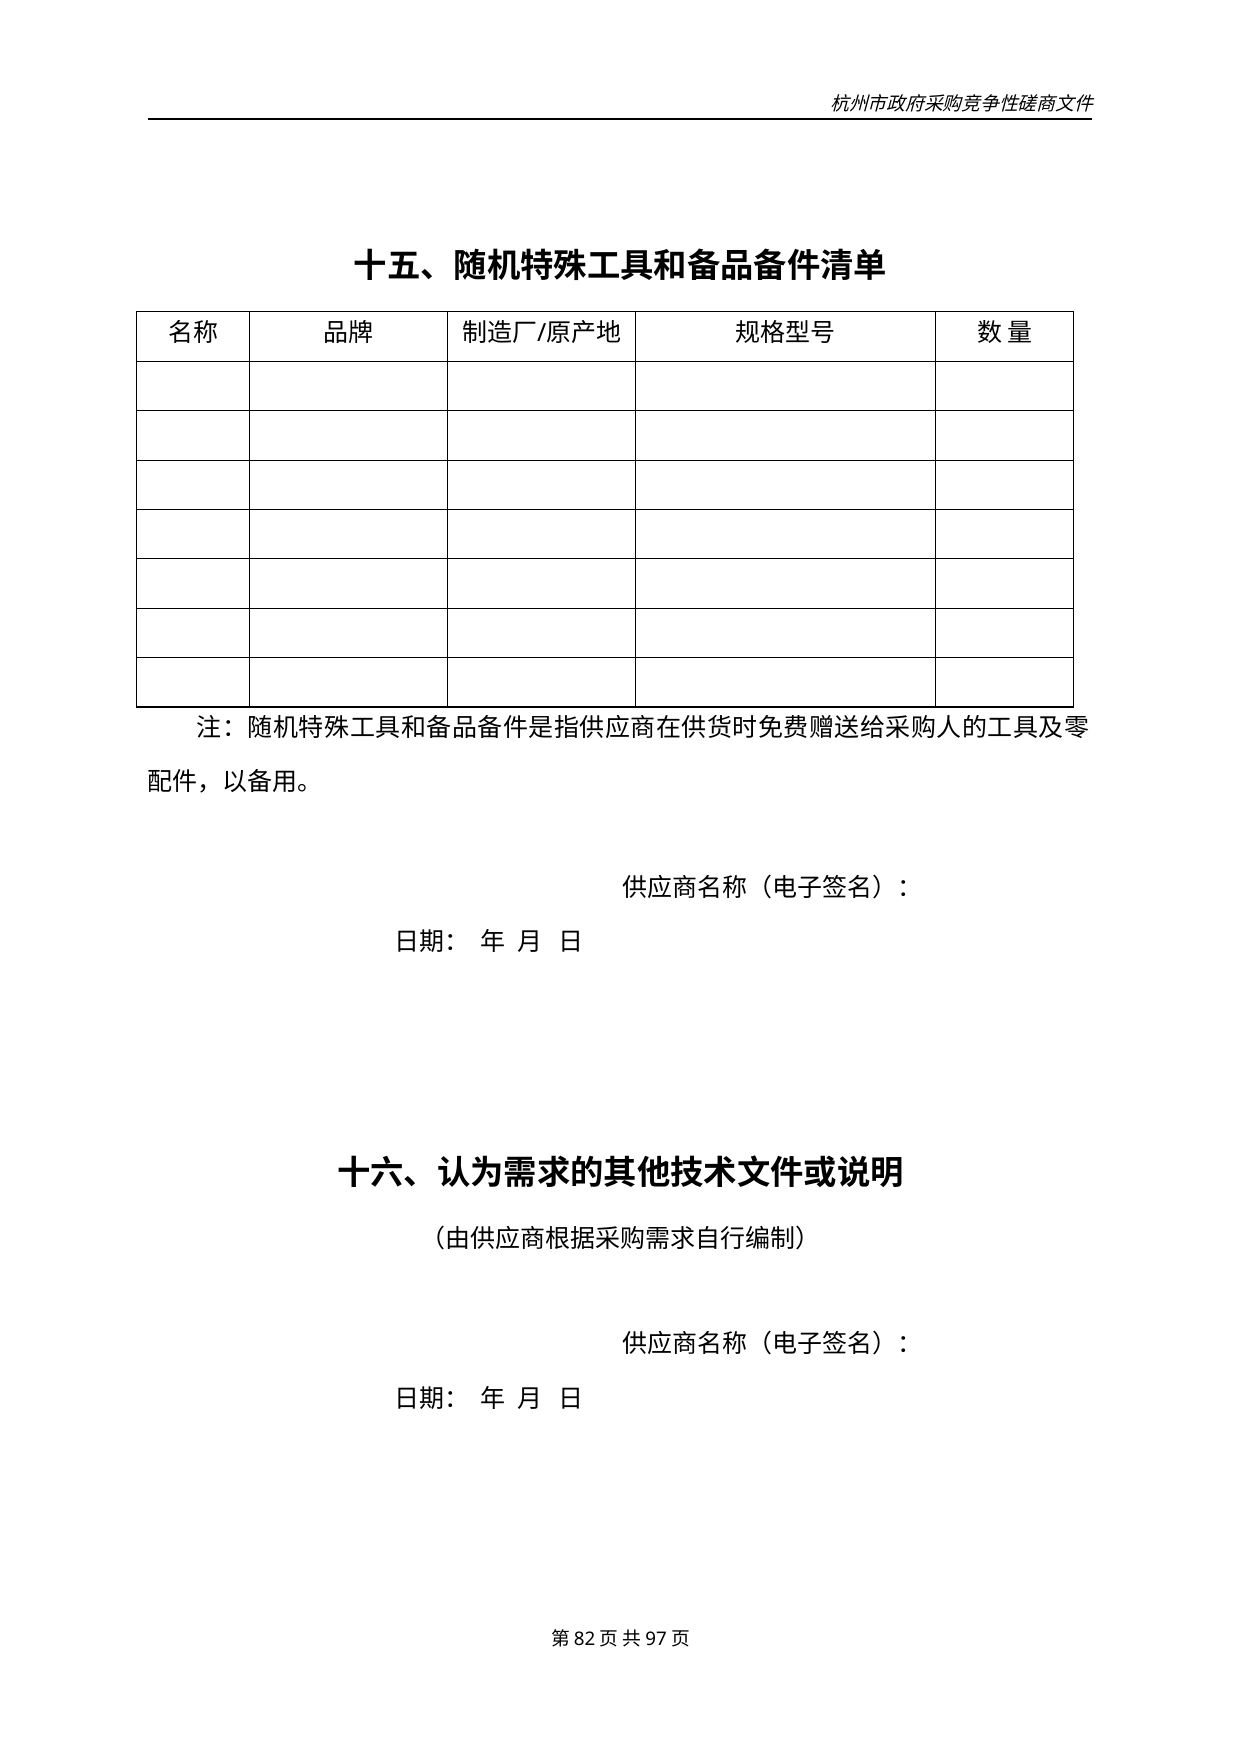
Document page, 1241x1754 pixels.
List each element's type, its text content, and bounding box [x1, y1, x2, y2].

text 十五、随机特殊工具和备品备件清单 [148, 239, 1092, 287]
table_cell [137, 609, 249, 657]
table_cell [137, 510, 249, 558]
table_cell [936, 411, 1073, 459]
text 供应商名称（电子签名）： [148, 867, 1092, 903]
table_cell [936, 559, 1073, 608]
table_cell [137, 559, 249, 608]
text 注：随机特殊工具和备品备件是指供应商在供货时免费赠送给采购人的工具及零配件，以备用。 [148, 707, 1092, 798]
table_header 规格型号 [636, 312, 935, 361]
table_cell [250, 411, 447, 459]
table_cell [636, 411, 935, 459]
table_cell [250, 510, 447, 558]
table_cell [137, 362, 249, 410]
table_cell [250, 362, 447, 410]
table_cell [448, 510, 635, 558]
text 日期： 年 月 日 [148, 922, 1092, 958]
table_cell [448, 559, 635, 608]
table_cell [636, 559, 935, 608]
text （由供应商根据采购需求自行编制） [148, 1218, 1092, 1255]
table_cell [636, 362, 935, 410]
table_cell [137, 411, 249, 459]
text 日期： 年 月 日 [148, 1378, 1092, 1414]
table_cell [936, 609, 1073, 657]
table_cell [448, 411, 635, 459]
table_header 名称 [137, 312, 249, 361]
table_cell [137, 658, 249, 706]
table_cell [250, 658, 447, 706]
table_cell [636, 461, 935, 509]
table_cell [448, 658, 635, 706]
table_cell [936, 461, 1073, 509]
table_cell [936, 658, 1073, 706]
table_cell [448, 461, 635, 509]
text 十六、认为需求的其他技术文件或说明 [148, 1146, 1092, 1194]
table_header 制造厂/原产地 [448, 312, 635, 361]
table_cell [448, 609, 635, 657]
table_header 品牌 [250, 312, 447, 361]
table_cell [636, 609, 935, 657]
table_cell [250, 609, 447, 657]
table_cell [250, 559, 447, 608]
table_cell [636, 510, 935, 558]
text 供应商名称（电子签名）： [148, 1324, 1092, 1360]
table_cell [936, 510, 1073, 558]
table_header 数 量 [936, 312, 1073, 361]
table_cell [250, 461, 447, 509]
table_cell [936, 362, 1073, 410]
table_cell [137, 461, 249, 509]
table_cell [448, 362, 635, 410]
table_cell [636, 658, 935, 706]
